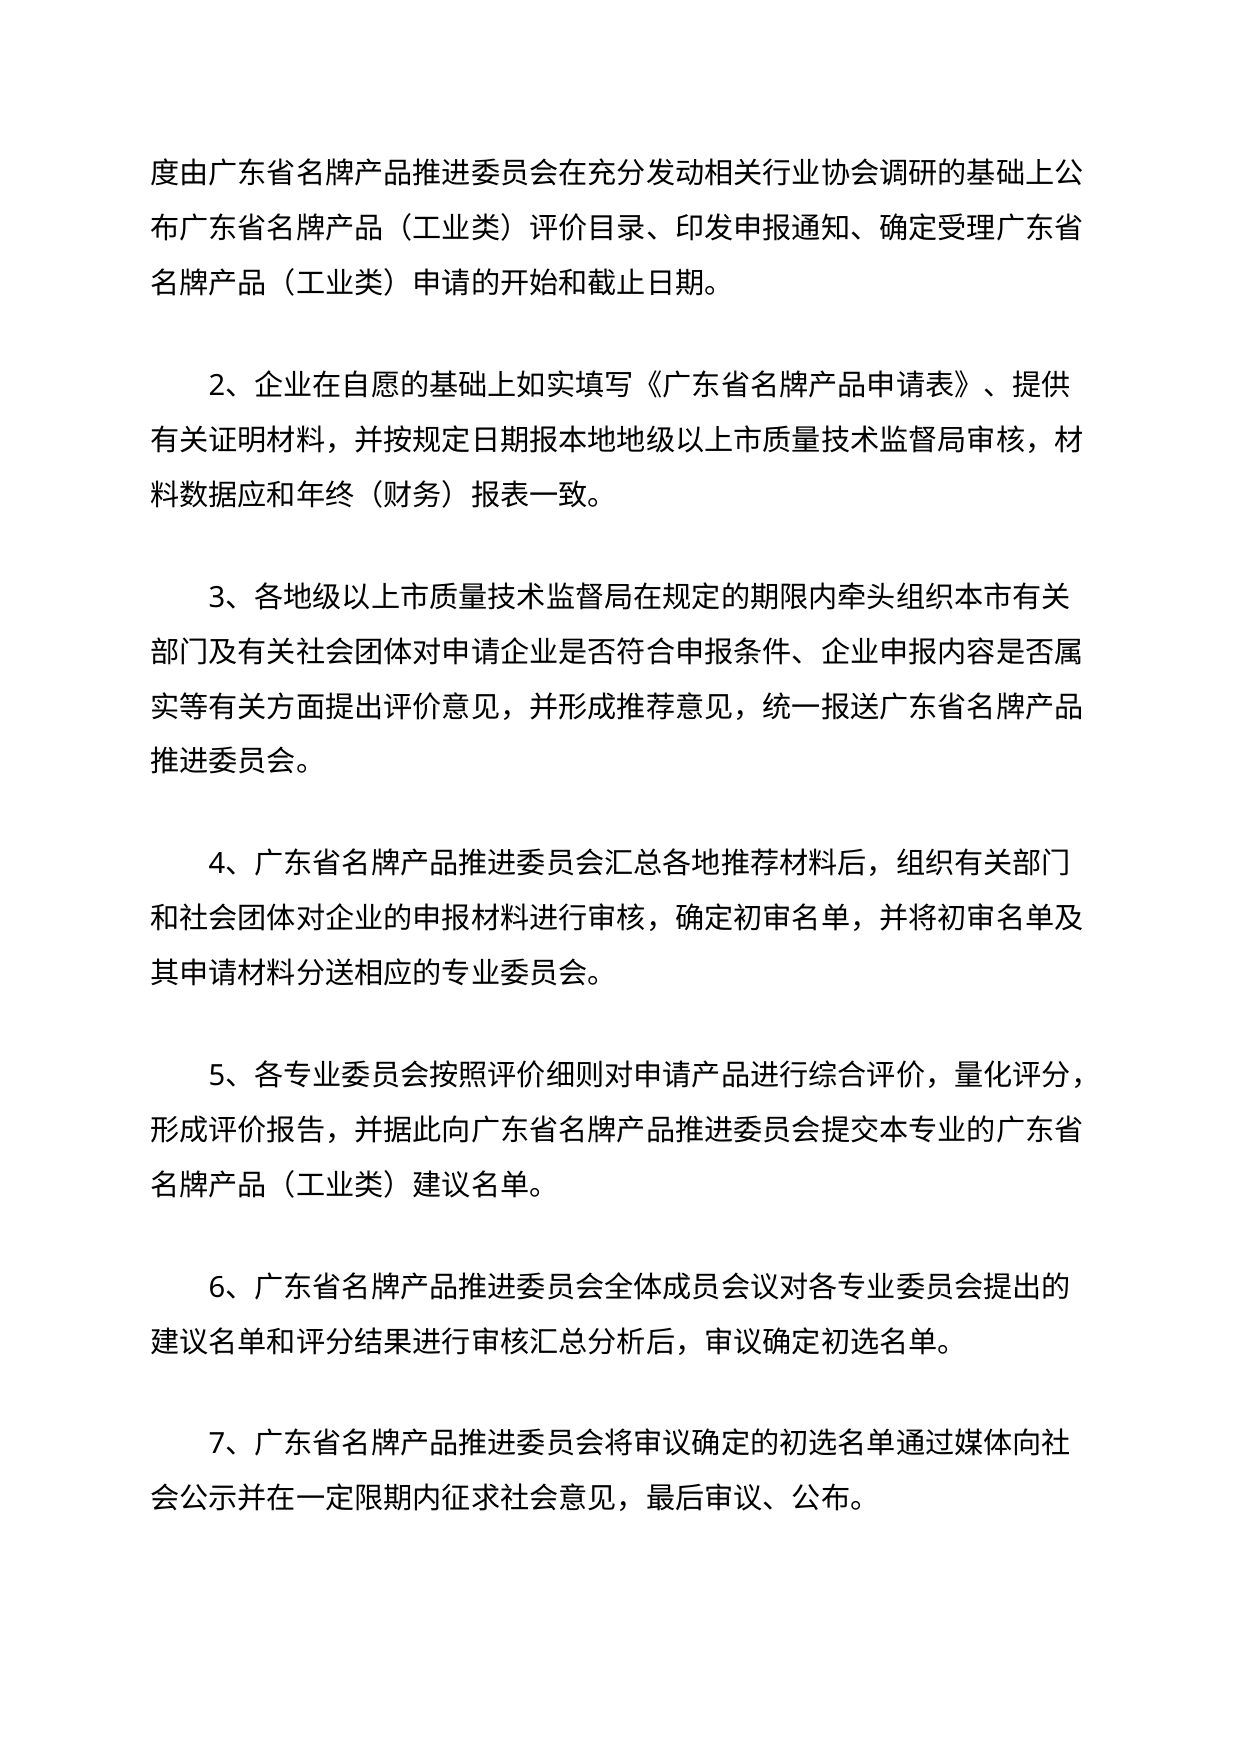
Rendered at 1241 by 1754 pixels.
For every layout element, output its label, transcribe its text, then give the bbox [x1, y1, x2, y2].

text 7、广东省名牌产品推进委员会将审议确定的初选名单通过媒体向社会公示并在一定限期内征求社会意见，最后审议、公布。 [150, 1420, 1090, 1517]
text 2、企业在自愿的基础上如实填写《广东省名牌产品申请表》、提供有关证明材料，并按规定日期报本地地级以上市质量技术监督局审核，材料数据应和年终（财务）报表一致。 [150, 362, 1090, 514]
text 5、各专业委员会按照评价细则对申请产品进行综合评价，量化评分，形成评价报告，并据此向广东省名牌产品推进委员会提交本专业的广东省名牌产品（工业类）建议名单。 [150, 1051, 1090, 1204]
text 6、广东省名牌产品推进委员会全体成员会议对各专业委员会提出的建议名单和评分结果进行审核汇总分析后，审议确定初选名单。 [150, 1263, 1090, 1360]
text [150, 150, 1090, 302]
text 3、各地级以上市质量技术监督局在规定的期限内牵头组织本市有关部门及有关社会团体对申请企业是否符合申报条件、企业申报内容是否属实等有关方面提出评价意见，并形成推荐意见，统一报送广东省名牌产品推进委员会。 [150, 573, 1090, 780]
text 4、广东省名牌产品推进委员会汇总各地推荐材料后，组织有关部门和社会团体对企业的申报材料进行审核，确定初审名单，并将初审名单及其申请材料分送相应的专业委员会。 [150, 840, 1090, 992]
